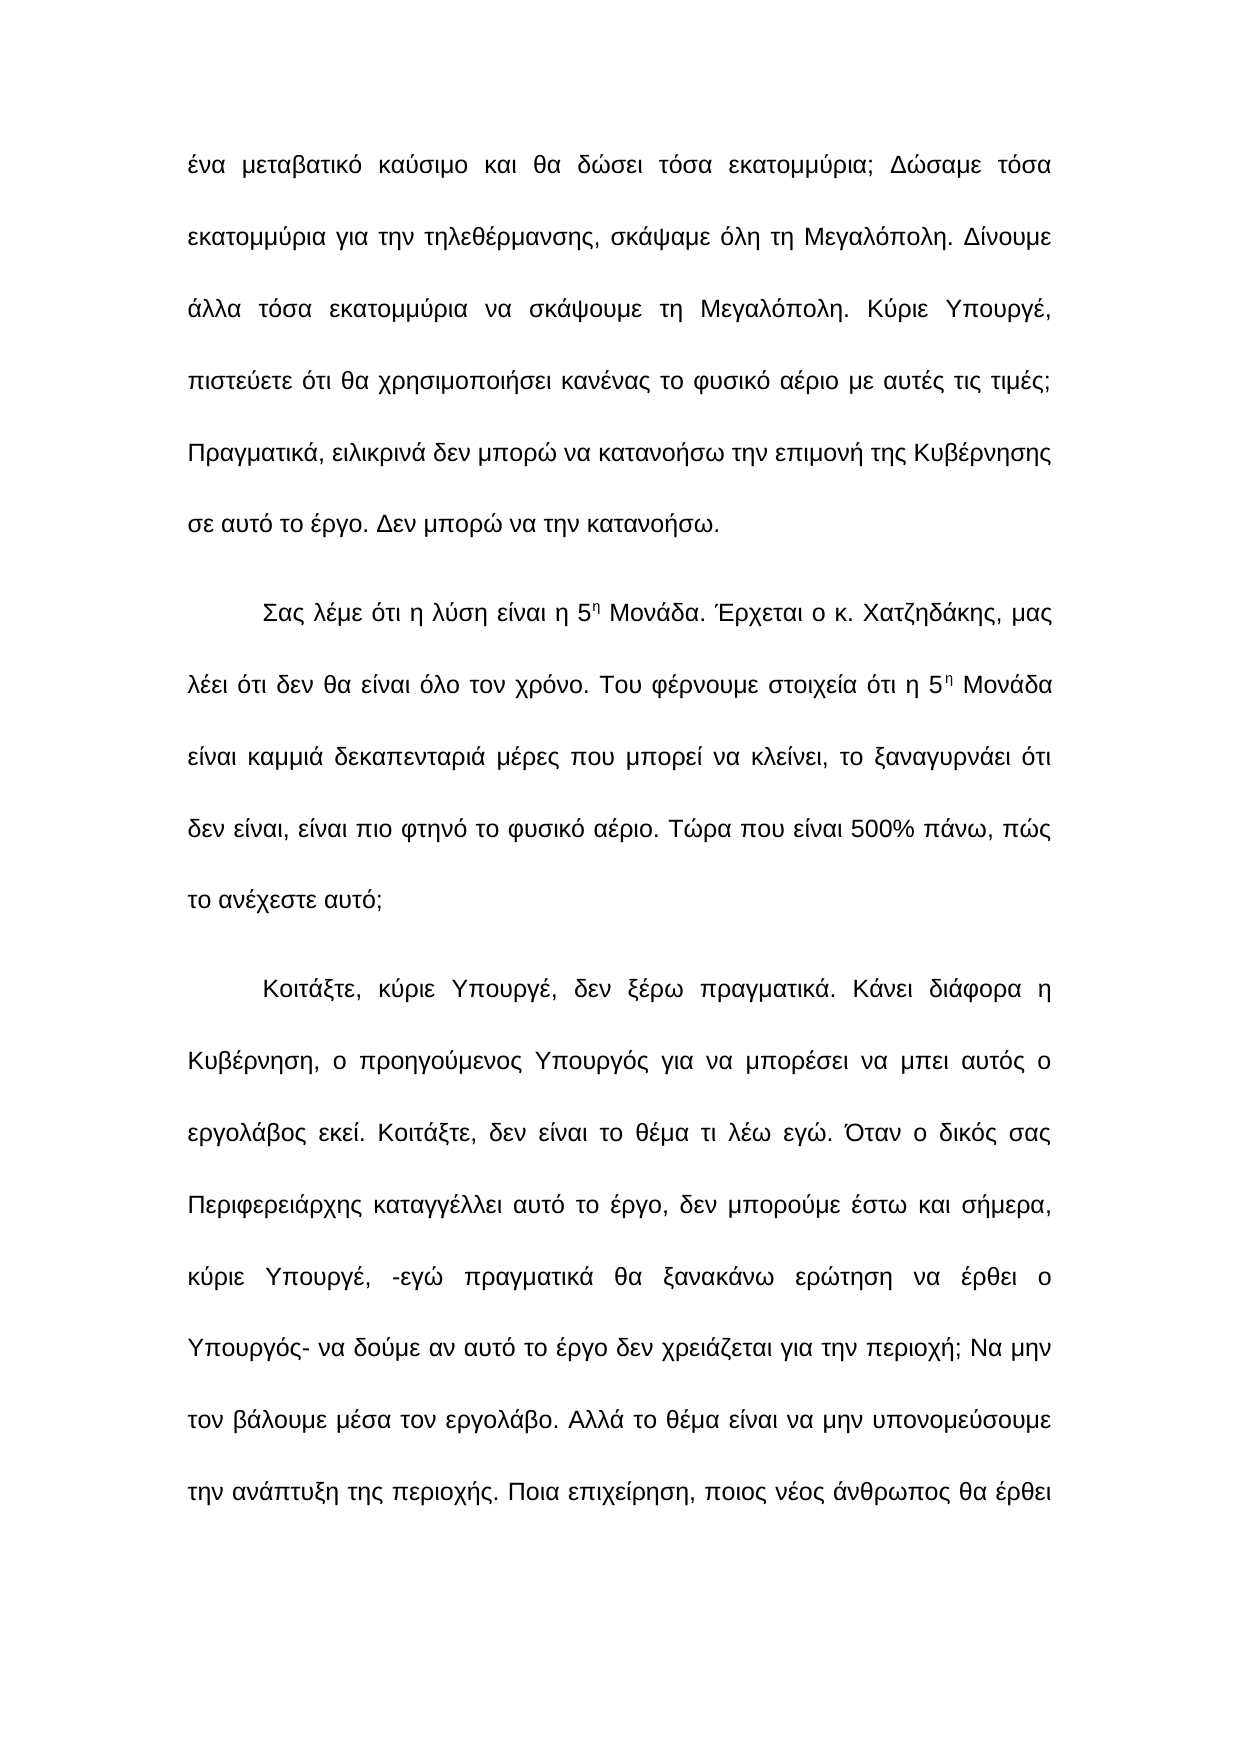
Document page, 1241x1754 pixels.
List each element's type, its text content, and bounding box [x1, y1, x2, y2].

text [187, 150, 1053, 538]
text Σας λέμε ότι η λύση είναι η 5η Μονάδα. Έρχεται ο κ. Χατζηδάκης, μας λέει ότι δεν θα είναι όλο τον χρόνο. Του φέρνουμε στοιχεία ότι η 5η Μονάδα είναι καμμιά δεκαπενταριά μέρες που μπορεί να κλείνει, το ξαναγυρνάει ότι δεν είναι, είναι πιο φτηνό το φυσικό αέριο. Τώρα που είναι 500% πάνω, πώς το ανέχεστε αυτό; [187, 598, 1053, 914]
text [187, 974, 1053, 1506]
